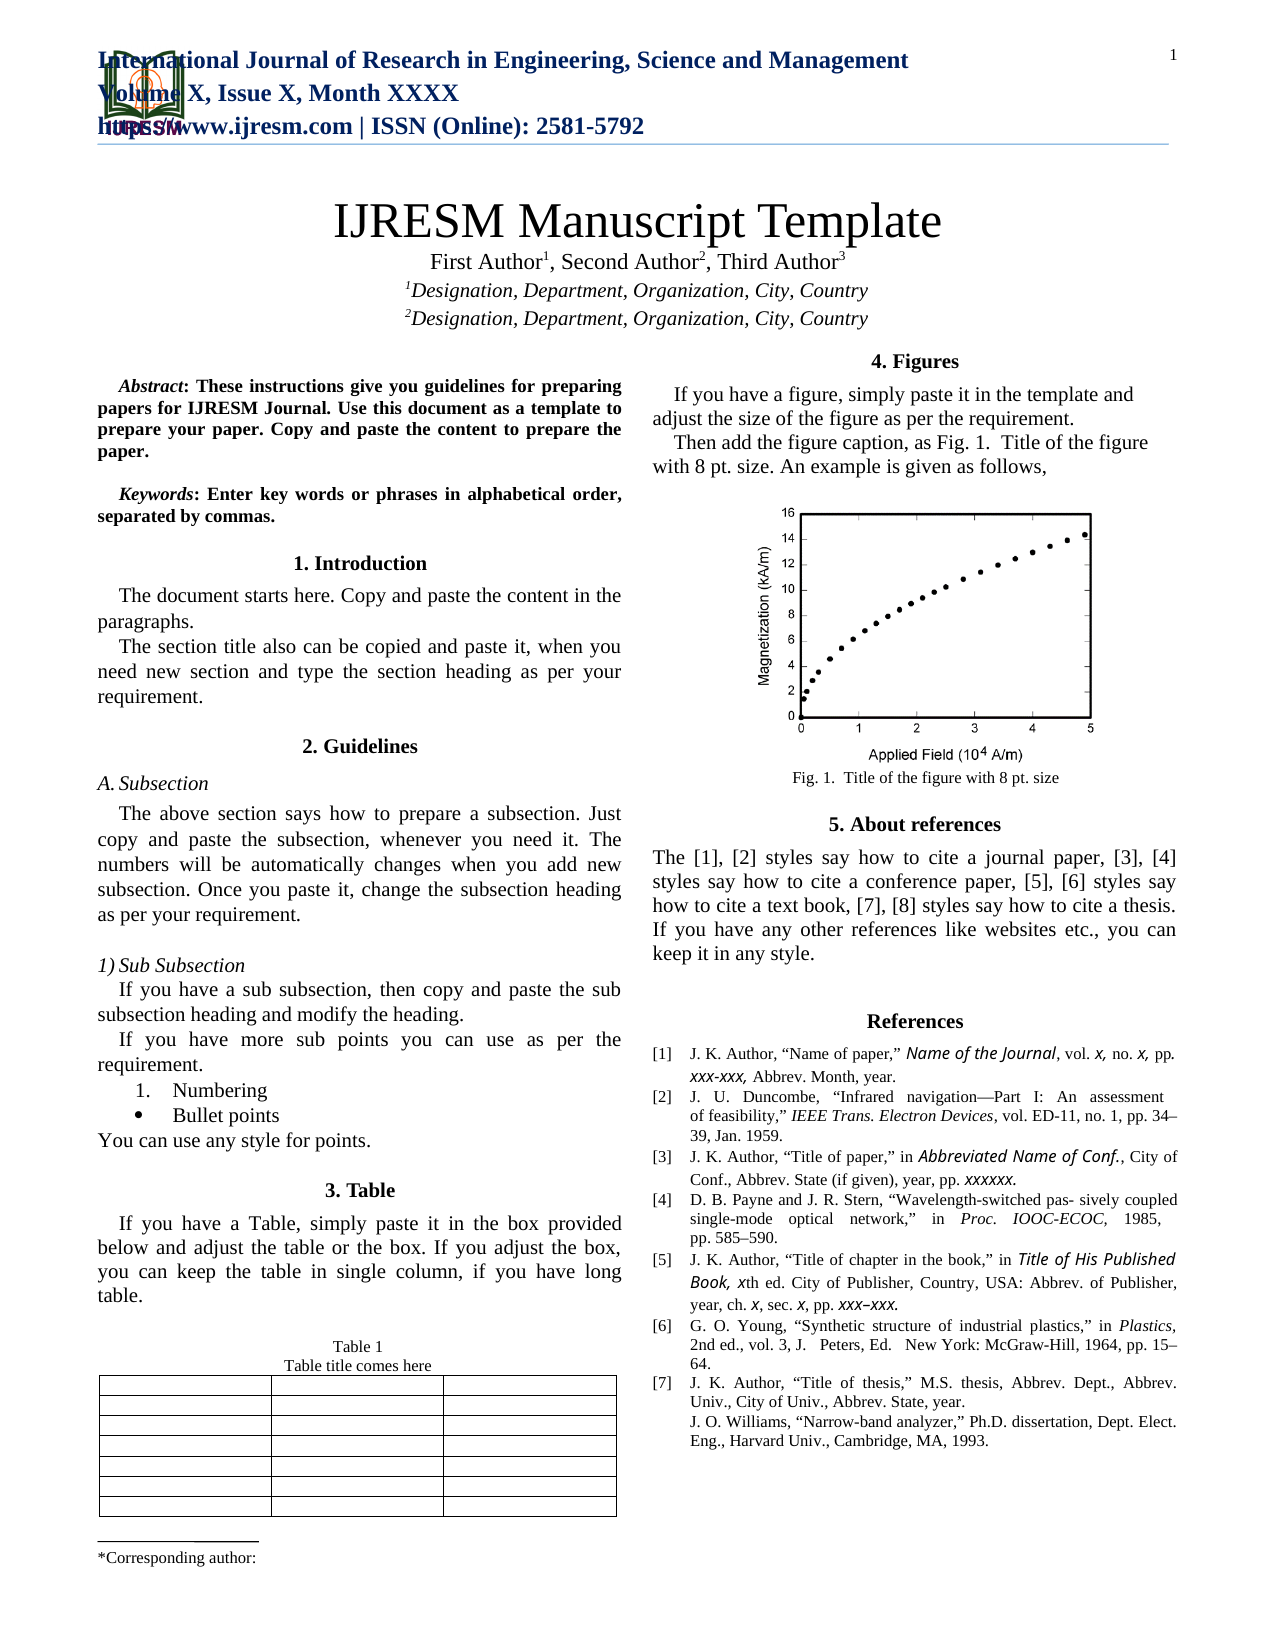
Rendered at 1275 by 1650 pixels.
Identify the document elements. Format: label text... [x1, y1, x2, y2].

text Keywords: Enter key words or phrases in alphabetical order, separated by commas. [97, 483, 622, 526]
text J. K. Author, “Title of paper,” in Abbreviated Name of Conf., City of Conf., Abbrev. State (if given), year, pp. xxxxxx. [652, 1144, 1177, 1190]
subtitle Introduction [97, 551, 622, 575]
text J. K. Author, “Title of thesis,” M.S. thesis, Abbrev. Dept., Abbrev. Univ., City of Univ., Abbrev. State, year. [652, 1373, 1177, 1411]
list Numbering [135, 1077, 622, 1102]
picture [750, 502, 1102, 769]
text If you have more sub points you can use as per the requirement. [97, 1027, 622, 1076]
text Abstract: These instructions give you guidelines for preparing papers for IJRESM Journal. Use this document as a template to prepare your paper. Copy and paste the content to prepare the paper. [97, 375, 622, 461]
text If you have a Table, simply paste it in the box provided below and adjust the table or the box. If you adjust the box, you can keep the table in single column, if you have long table. [97, 1211, 622, 1307]
text The section title also can be copied and paste it, when you need new section and type the section heading as per your requirement. [97, 634, 622, 708]
text The [1], [2] styles say how to cite a journal paper, [3], [4] styles say how to cite a conference paper, [5], [6] styles say how to cite a text book, [7], [8] styles say how to cite a thesis. If you have any other references like websites etc., you can keep it in any style. [652, 845, 1177, 965]
text Then add the figure caption, as Fig. 1. Title of the figure with 8 pt. size. An example is given as follows, [652, 430, 1177, 478]
text References [652, 1009, 1177, 1033]
text First Author1, Second Author2, Third Author3 1Designation, Department, Organization, City, Country 2Designation, Department, Organization, City, Country [150, 248, 1125, 330]
text You can use any style for points. [97, 1128, 622, 1152]
text G. O. Young, “Synthetic structure of industrial plastics,” in Plastics, 2nd ed., vol. 3, J. Peters, Ed. New York: McGraw-Hill, 1964, pp. 15–64. [652, 1316, 1177, 1373]
subtitle Table [97, 1178, 622, 1202]
text J. K. Author, “Name of paper,” Name of the Journal, vol. x, no. x, pp. xxx-xxx, Abbrev. Month, year. [652, 1042, 1177, 1087]
list Bullet points [135, 1103, 622, 1127]
text Fig. 1. Title of the figure with 8 pt. size [652, 768, 1177, 787]
subtitle About references [652, 812, 1177, 836]
subtitle Figures [652, 168, 1177, 373]
text J. K. Author, “Title of chapter in the book,” in Title of His Published Book, xth ed. City of Publisher, Country, USA: Abbrev. of Publisher, year, ch. x, sec. x, pp. xxx–xxx. [652, 1247, 1177, 1316]
text D. B. Payne and J. R. Stern, “Wavelength-switched pas- sively coupled single-mode optical network,” in Proc. IOOC-ECOC, 1985, pp. 585–590. [652, 1190, 1177, 1247]
subtitle Guidelines [97, 734, 622, 758]
subtitle Subsection [97, 771, 622, 795]
text The above section says how to prepare a subsection. Just copy and paste the subsection, whenever you need it. The numbers will be automatically changes when you add new subsection. Once you paste it, change the subsection heading as per your requirement. [97, 801, 622, 926]
list J. O. Williams, “Narrow-band analyzer,” Ph.D. dissertation, Dept. Elect. Eng., Harvard Univ., Cambridge, MA, 1993. [690, 1411, 1177, 1450]
text If you have a figure, simply paste it in the template and adjust the size of the figure as per the requirement. [652, 382, 1177, 430]
title IJRESM Manuscript Template [150, 191, 1125, 248]
text The document starts here. Copy and paste the content in the paragraphs. [97, 583, 622, 633]
picture [97, 46, 190, 139]
text J. U. Duncombe, “Infrared navigation—Part I: An assessment of feasibility,” IEEE Trans. Electron Devices, vol. ED-11, no. 1, pp. 34–39, Jan. 1959. [652, 1087, 1177, 1144]
text If you have a sub subsection, then copy and paste the sub subsection heading and modify the heading. [97, 977, 622, 1026]
subtitle Sub Subsection [97, 953, 622, 977]
